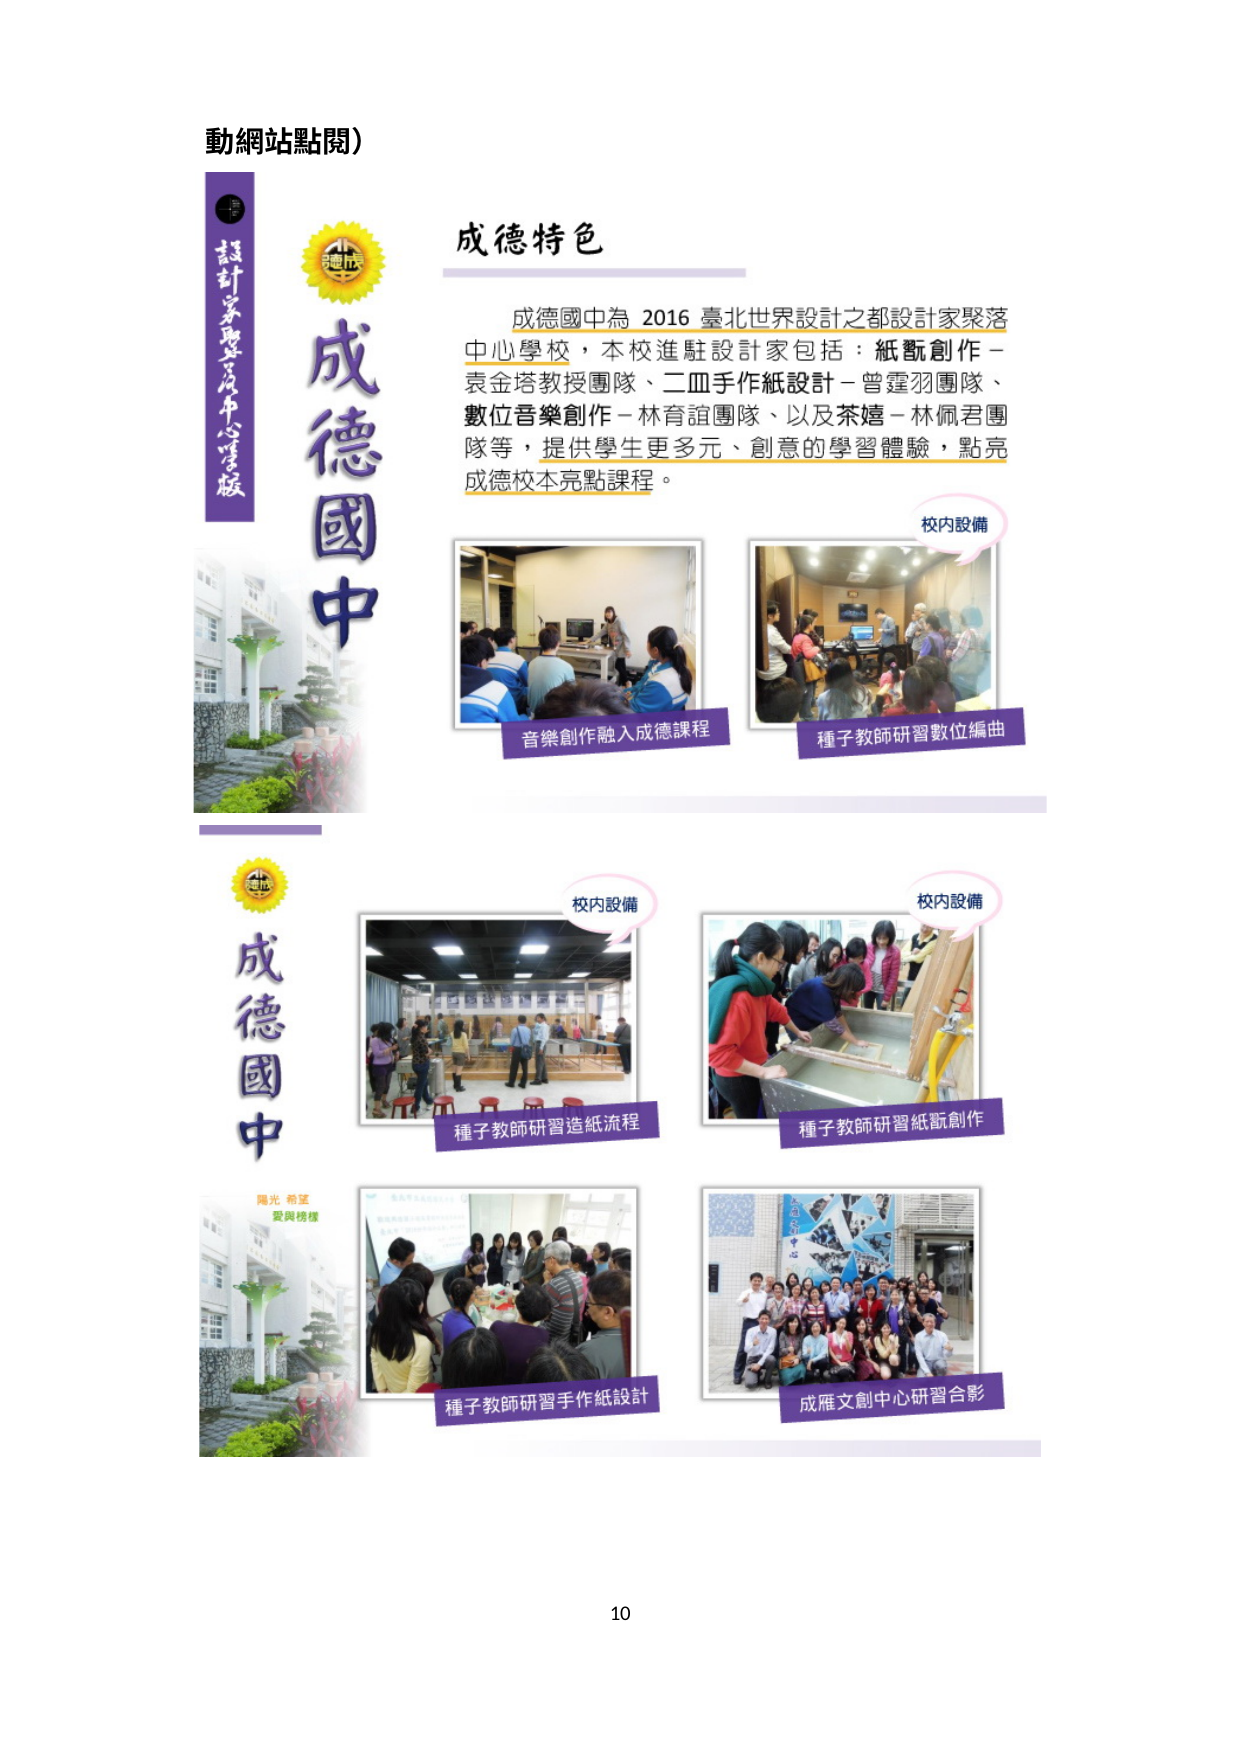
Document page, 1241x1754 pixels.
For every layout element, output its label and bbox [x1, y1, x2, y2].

text [118, 118, 1122, 160]
picture [193, 172, 1047, 813]
picture [199, 825, 1041, 1457]
